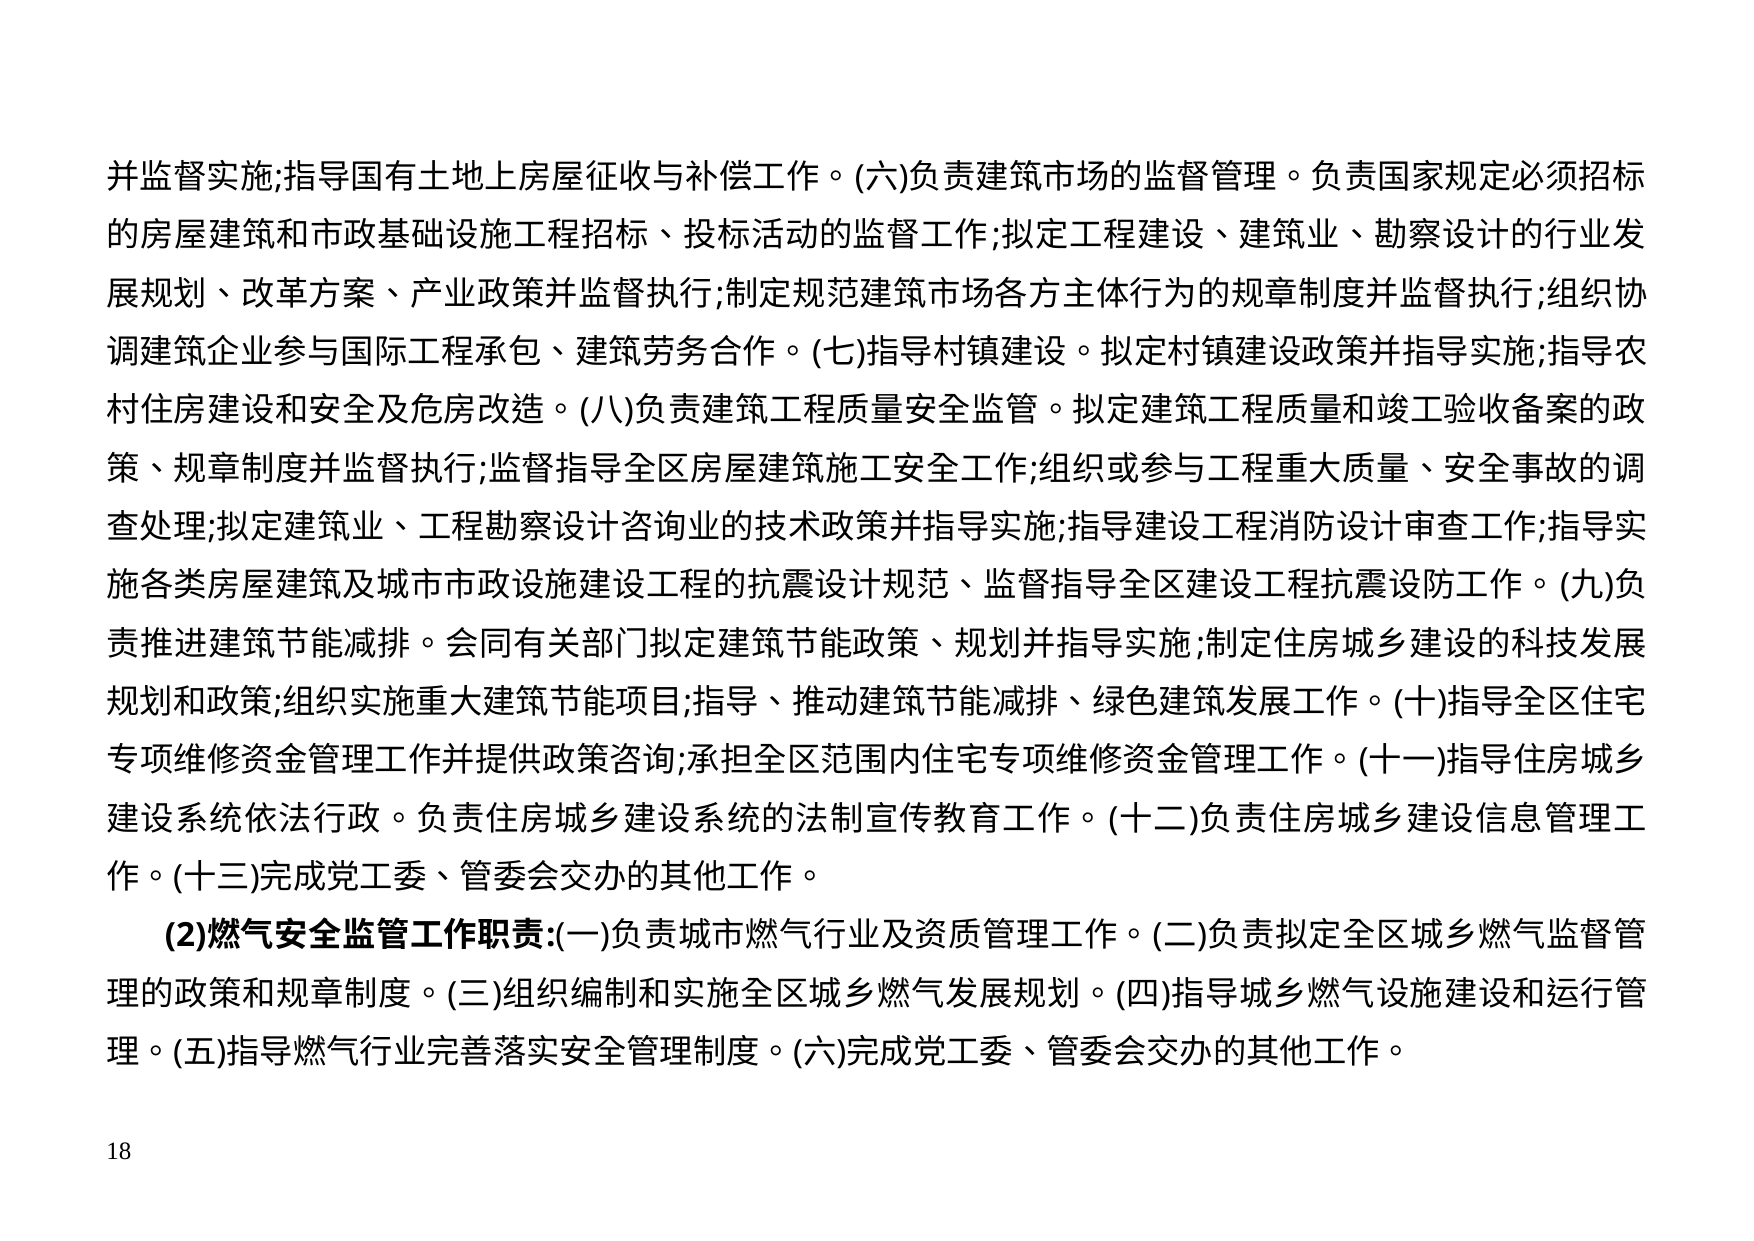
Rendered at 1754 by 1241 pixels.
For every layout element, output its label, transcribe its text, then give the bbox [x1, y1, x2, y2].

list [106, 142, 1648, 900]
list (2)燃气安全监管工作职责:(一)负责城市燃气行业及资质管理工作。(二)负责拟定全区城乡燃气监督管理的政策和规章制度。(三)组织编制和实施全区城乡燃气发展规划。(四)指导城乡燃气设施建设和运行管理。(五)指导燃气行业完善落实安全管理制度。(六)完成党工委、管委会交办的其他工作。 [106, 900, 1648, 1075]
